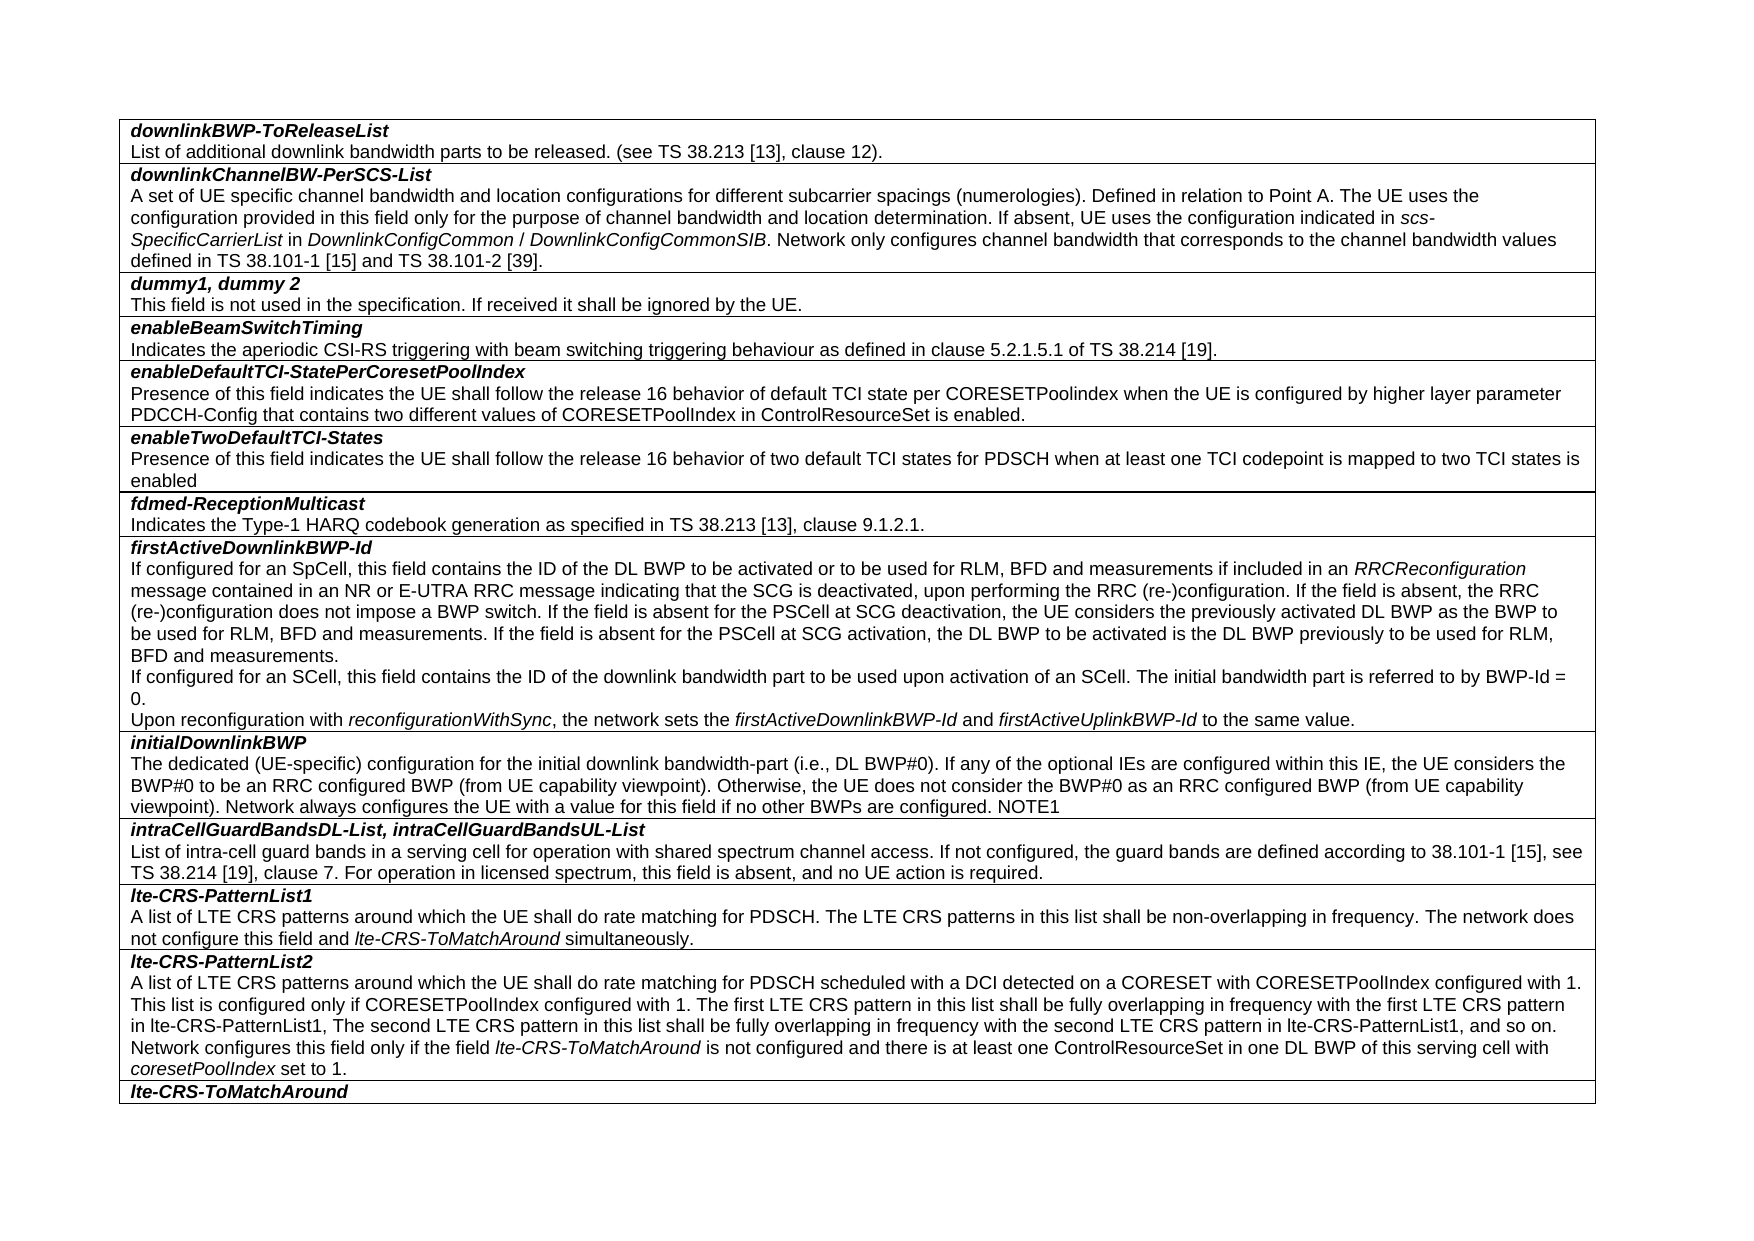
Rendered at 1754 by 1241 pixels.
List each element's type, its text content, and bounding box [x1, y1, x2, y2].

table_cell fdmed-ReceptionMulticast Indicates the Type-1 HARQ codebook generation as specified in TS 38.213 [13], clause 9.1.2.1. [120, 493, 1595, 536]
table_cell enableBeamSwitchTiming Indicates the aperiodic CSI-RS triggering with beam switching triggering behaviour as defined in clause 5.2.1.5.1 of TS 38.214 [19]. [120, 317, 1595, 360]
table_cell downlinkChannelBW-PerSCS-List A set of UE specific channel bandwidth and location configurations for different subcarrier spacings (numerologies). Defined in relation to Point A. The UE uses the configuration provided in this field only for the purpose of channel bandwidth and location determination. If absent, UE uses the configuration indicated in scs-SpecificCarrierList in DownlinkConfigCommon / DownlinkConfigCommonSIB. Network only configures channel bandwidth that corresponds to the channel bandwidth values defined in TS 38.101-1 [15] and TS 38.101-2 [39]. [120, 164, 1595, 272]
table_cell enableDefaultTCI-StatePerCoresetPoolIndex Presence of this field indicates the UE shall follow the release 16 behavior of default TCI state per CORESETPoolindex when the UE is configured by higher layer parameter PDCCH-Config that contains two different values of CORESETPoolIndex in ControlResourceSet is enabled. [120, 361, 1595, 426]
table_cell firstActiveDownlinkBWP-Id If configured for an SpCell, this field contains the ID of the DL BWP to be activated or to be used for RLM, BFD and measurements if included in an RRCReconfiguration message contained in an NR or E-UTRA RRC message indicating that the SCG is deactivated, upon performing the RRC (re-)configuration. If the field is absent, the RRC (re-)configuration does not impose a BWP switch. If the field is absent for the PSCell at SCG deactivation, the UE considers the previously activated DL BWP as the BWP to be used for RLM, BFD and measurements. If the field is absent for the PSCell at SCG activation, the DL BWP to be activated is the DL BWP previously to be used for RLM, BFD and measurements. If configured for an SCell, this field contains the ID of the downlink bandwidth part to be used upon activation of an SCell. The initial bandwidth part is referred to by BWP-Id = 0. Upon reconfiguration with reconfigurationWithSync, the network sets the firstActiveDownlinkBWP-Id and firstActiveUplinkBWP-Id to the same value. [120, 537, 1595, 731]
table_cell lte-CRS-PatternList2 A list of LTE CRS patterns around which the UE shall do rate matching for PDSCH scheduled with a DCI detected on a CORESET with CORESETPoolIndex configured with 1. This list is configured only if CORESETPoolIndex configured with 1. The first LTE CRS pattern in this list shall be fully overlapping in frequency with the first LTE CRS pattern in lte-CRS-PatternList1, The second LTE CRS pattern in this list shall be fully overlapping in frequency with the second LTE CRS pattern in lte-CRS-PatternList1, and so on. Network configures this field only if the field lte-CRS-ToMatchAround is not configured and there is at least one ControlResourceSet in one DL BWP of this serving cell with coresetPoolIndex set to 1. [120, 950, 1595, 1080]
table_cell lte-CRS-PatternList1 A list of LTE CRS patterns around which the UE shall do rate matching for PDSCH. The LTE CRS patterns in this list shall be non-overlapping in frequency. The network does not configure this field and lte-CRS-ToMatchAround simultaneously. [120, 885, 1595, 949]
table_cell enableTwoDefaultTCI-States Presence of this field indicates the UE shall follow the release 16 behavior of two default TCI states for PDSCH when at least one TCI codepoint is mapped to two TCI states is enabled [120, 427, 1595, 491]
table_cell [120, 1081, 1595, 1102]
table_cell dummy1, dummy 2 This field is not used in the specification. If received it shall be ignored by the UE. [120, 273, 1595, 316]
table_cell downlinkBWP-ToReleaseList List of additional downlink bandwidth parts to be released. (see TS 38.213 [13], clause 12). [120, 120, 1595, 163]
table_cell initialDownlinkBWP The dedicated (UE-specific) configuration for the initial downlink bandwidth-part (i.e., DL BWP#0). If any of the optional IEs are configured within this IE, the UE considers the BWP#0 to be an RRC configured BWP (from UE capability viewpoint). Otherwise, the UE does not consider the BWP#0 as an RRC configured BWP (from UE capability viewpoint). Network always configures the UE with a value for this field if no other BWPs are configured. NOTE1 [120, 732, 1595, 818]
table_cell intraCellGuardBandsDL-List, intraCellGuardBandsUL-List List of intra-cell guard bands in a serving cell for operation with shared spectrum channel access. If not configured, the guard bands are defined according to 38.101-1 [15], see TS 38.214 [19], clause 7. For operation in licensed spectrum, this field is absent, and no UE action is required. [120, 819, 1595, 884]
